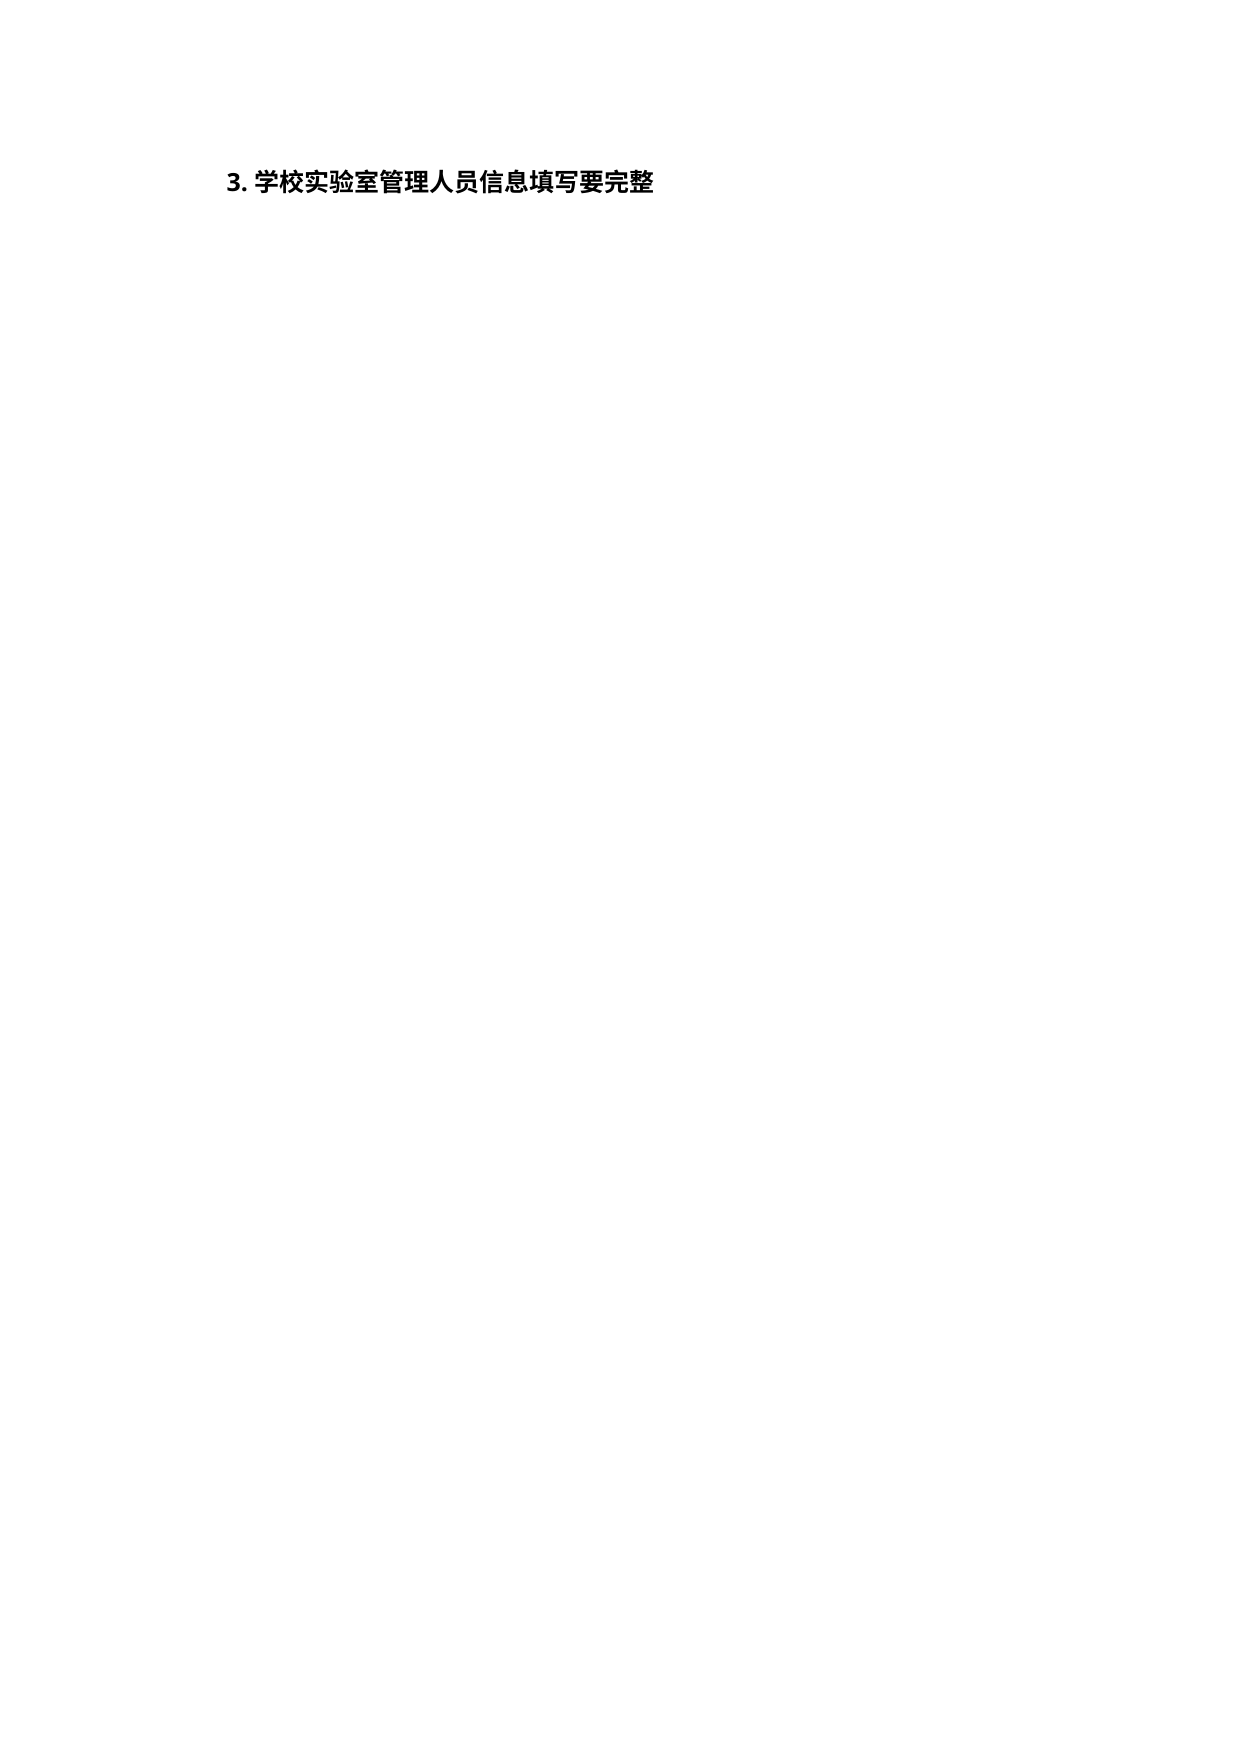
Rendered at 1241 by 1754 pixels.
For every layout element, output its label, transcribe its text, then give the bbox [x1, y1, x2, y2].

text 3. 学校实验室管理人员信息填写要完整 [187, 162, 1053, 198]
